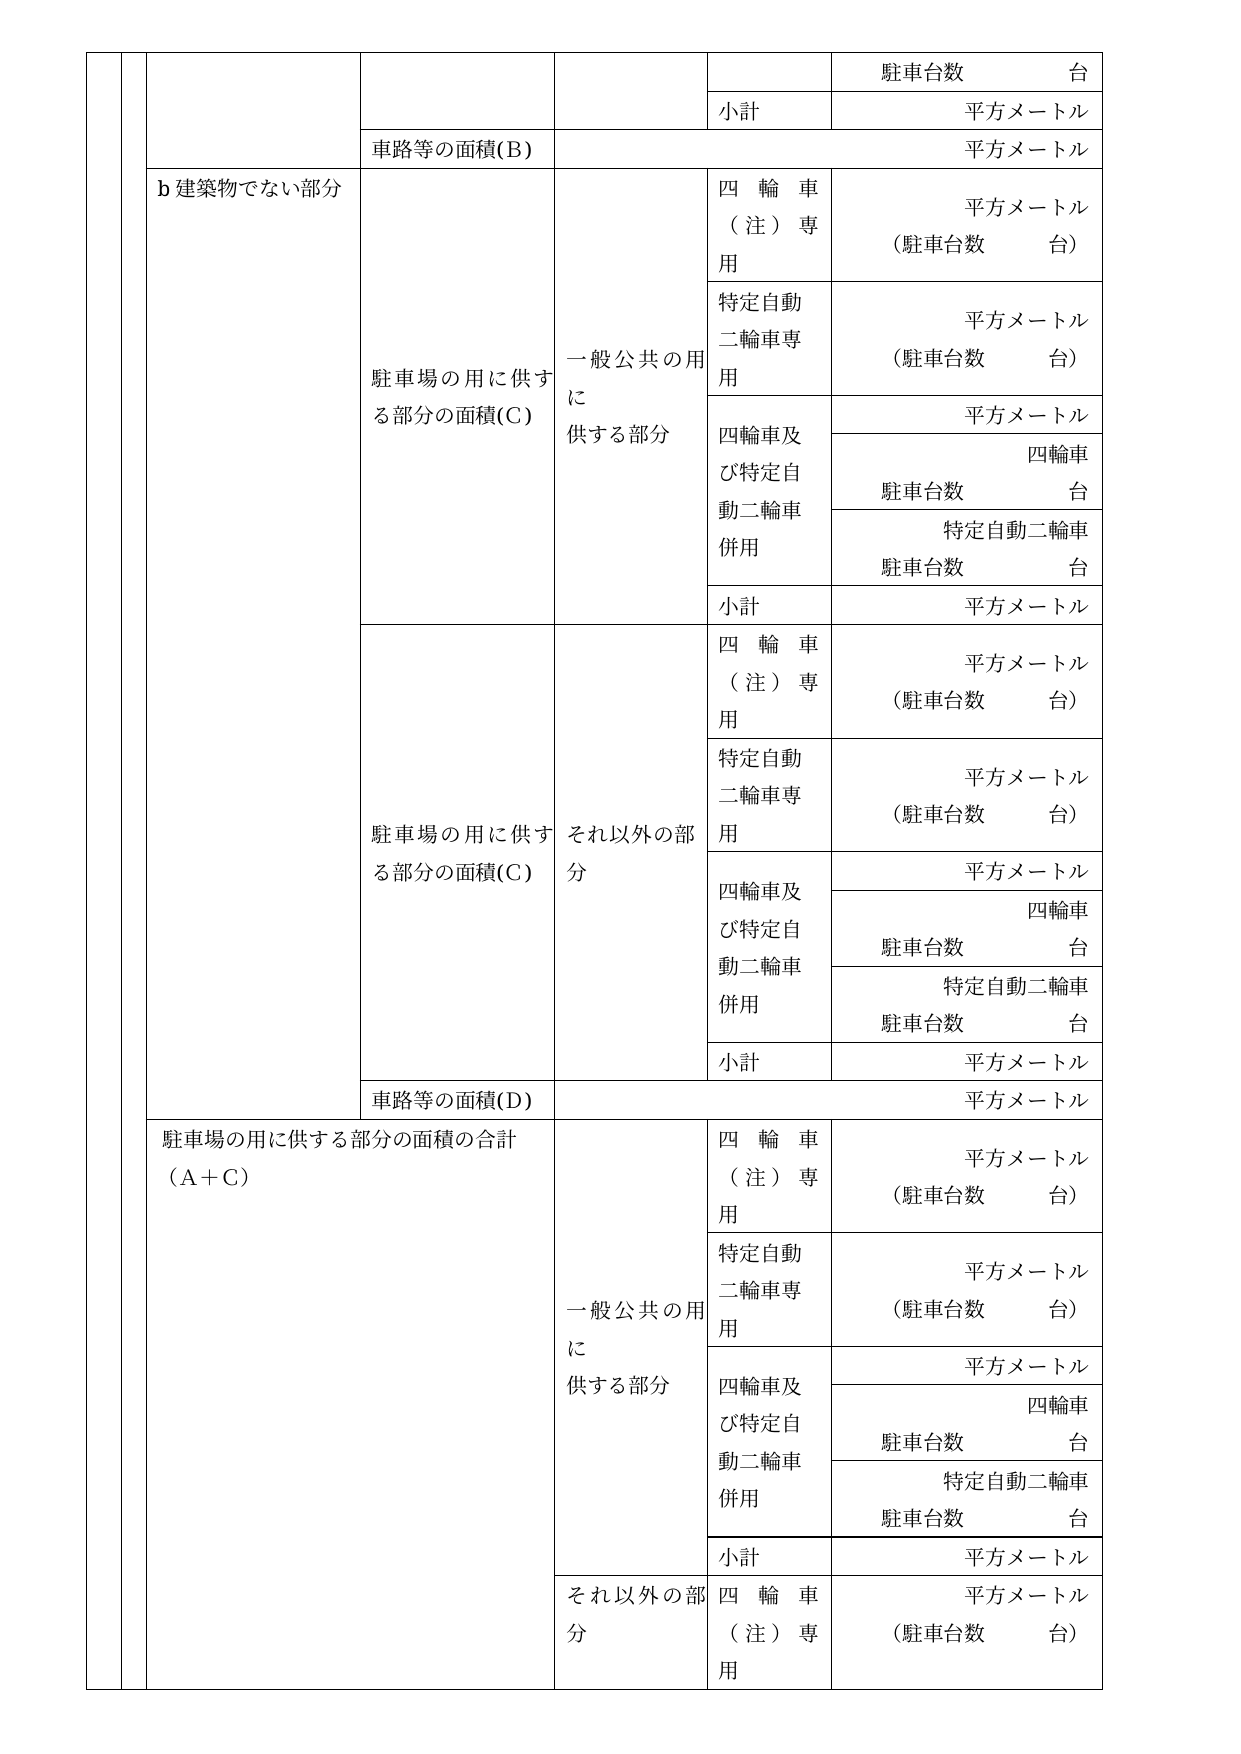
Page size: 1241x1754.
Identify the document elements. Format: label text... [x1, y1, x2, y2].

table_cell 四輪車及び特定自動二輪車併用 [708, 1347, 831, 1536]
table_cell 四輪車 駐車台数 台 [832, 434, 1102, 509]
table_cell 平方メートル （駐車台数 台） [832, 169, 1102, 281]
table_cell 平方メートル （駐車台数 台） [832, 1120, 1102, 1232]
table_cell それ以外の部分 [555, 1576, 707, 1688]
table_cell 四輪車（注）専用 [708, 1120, 831, 1232]
table_cell 平方メートル （駐車台数 台） [832, 625, 1102, 737]
table_cell 平方メートル [832, 396, 1102, 433]
table_cell 車路等の面積(Ｄ) [361, 1081, 554, 1119]
table_cell 四輪車 駐車台数 台 [832, 1385, 1102, 1460]
table_cell 一般公共の用に 供する部分 [555, 1120, 707, 1575]
table_cell それ以外の部分 [555, 625, 707, 1080]
table_cell 四輪車（注）専用 [708, 169, 831, 281]
table_cell 小計 [708, 586, 831, 624]
table_cell 特定自動二輪車 駐車台数 台 [832, 967, 1102, 1042]
table_cell 平方メートル [832, 586, 1102, 624]
table_cell 四輪車及び特定自動二輪車併用 [708, 396, 831, 585]
table_cell 車路等の面積(Ｂ) [361, 130, 554, 168]
table_cell 特定自動二輪車 駐車台数 台 [832, 53, 1102, 91]
table_cell 一般公共の用に 供する部分 [555, 169, 707, 624]
table_cell 平方メートル [555, 1081, 1102, 1119]
table_cell 四輪車（注）専用 [708, 625, 831, 737]
table_cell 平方メートル （駐車台数 台） [832, 282, 1102, 395]
table_cell 平方メートル [832, 1043, 1102, 1080]
table_cell 平方メートル （駐車台数 台） [832, 1576, 1102, 1688]
table_cell 平方メートル [832, 852, 1102, 889]
table_cell 平方メートル （駐車台数 台） [832, 739, 1102, 851]
table_cell 特定自動二輪車専用 [708, 282, 831, 395]
table_cell 平方メートル [832, 1347, 1102, 1384]
table_cell 小計 [708, 92, 831, 129]
table_cell 駐車場の用に供する部分の面積(Ｃ) [361, 169, 554, 624]
table_cell 特定自動二輪車専用 [708, 1233, 831, 1346]
table_cell 小計 [708, 1538, 831, 1575]
table_cell 駐車場の用に供する部分の面積の合計 （Ａ＋Ｃ） [147, 1120, 554, 1688]
table_cell 特定自動二輪車 駐車台数 台 [832, 1461, 1102, 1536]
table_cell 平方メートル [832, 92, 1102, 129]
table_cell 平方メートル [555, 130, 1102, 168]
table_cell 小計 [708, 1043, 831, 1080]
table_cell b 建築物でない部分 [147, 169, 360, 1119]
table_cell 四輪車 駐車台数 台 [832, 891, 1102, 966]
table_cell 駐車場の用に供する部分の面積(Ｃ) [361, 625, 554, 1080]
table_cell 平方メートル [832, 1538, 1102, 1575]
table_cell 平方メートル （駐車台数 台） [832, 1233, 1102, 1346]
table_cell 特定自動二輪車専用 [708, 739, 831, 851]
table_cell 特定自動二輪車 駐車台数 台 [832, 510, 1102, 585]
table_cell 四輪車及び特定自動二輪車併用 [708, 852, 831, 1042]
table_cell 四輪車（注）専用 [708, 1576, 831, 1688]
